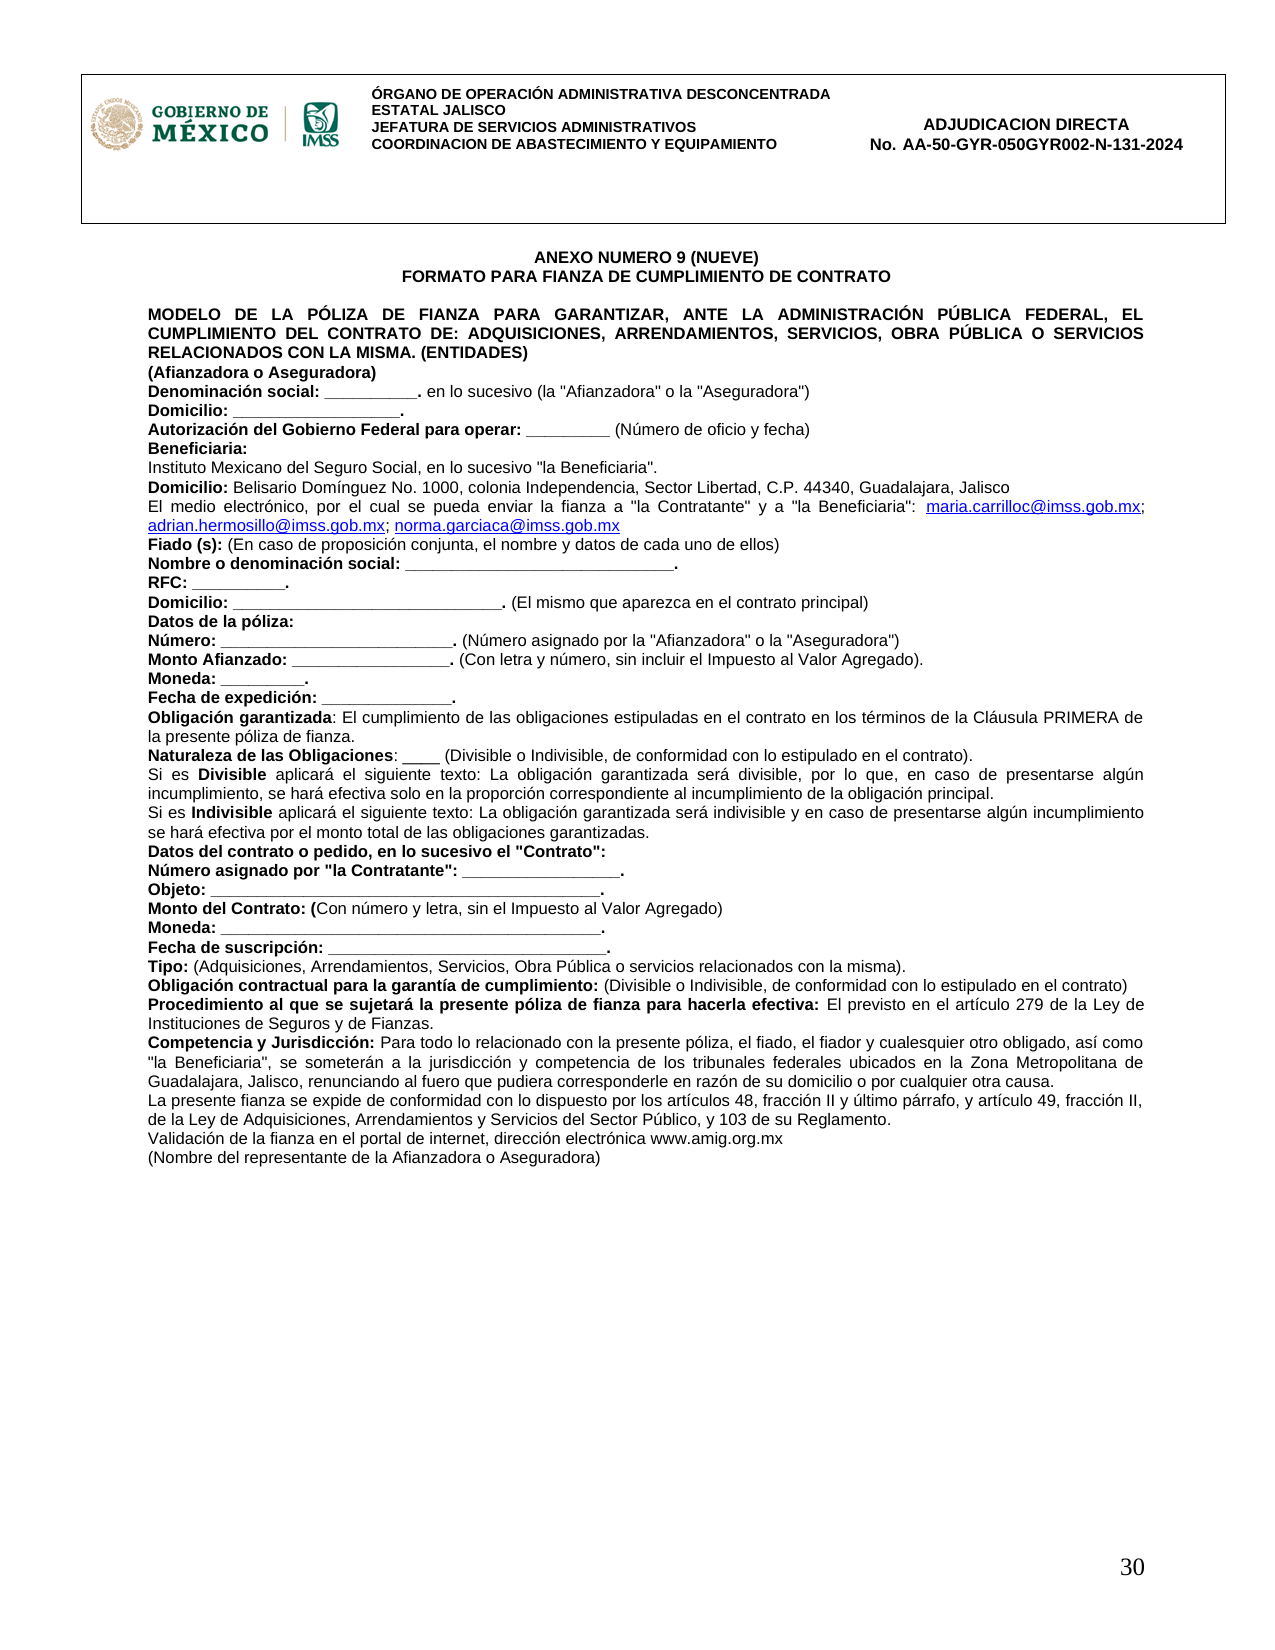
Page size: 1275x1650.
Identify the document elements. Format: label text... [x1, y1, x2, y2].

text Domicilio: Belisario Domínguez No. 1000, colonia Independencia, Sector Libertad, C.P. 44340, Guadalajara, Jalisco [148, 477, 1145, 497]
text Monto del Contrato: (Con número y letra, sin el Impuesto al Valor Agregado) [148, 899, 1145, 918]
text Obligación garantizada: El cumplimiento de las obligaciones estipuladas en el contrato en los términos de la Cláusula PRIMERA de la presente póliza de fianza. [148, 707, 1145, 746]
text Número: _________________________. (Número asignado por la "Afianzadora" o la "Aseguradora") [148, 631, 1145, 650]
text Objeto: __________________________________________. [148, 880, 1145, 899]
text Datos de la póliza: [148, 612, 1145, 631]
text Fecha de suscripción: ______________________________. [148, 937, 1145, 957]
text Monto Afianzado: _________________. (Con letra y número, sin incluir el Impuesto al Valor Agregado). [148, 650, 1145, 669]
text Moneda: _________________________________________. [148, 918, 1145, 937]
picture [83, 89, 345, 154]
title ANEXO NUMERO 9 (NUEVE) [148, 247, 1145, 267]
text Obligación contractual para la garantía de cumplimiento: (Divisible o Indivisible, de conformidad con lo estipulado en el contrato) [148, 976, 1145, 995]
text Domicilio: _____________________________. (El mismo que aparezca en el contrato principal) [148, 592, 1145, 612]
text RFC: __________. [148, 573, 1145, 592]
text Beneficiaria: [148, 439, 1145, 458]
text Fecha de expedición: ______________. [148, 688, 1145, 707]
text Nombre o denominación social: _____________________________. [148, 554, 1145, 573]
text Moneda: _________. [148, 669, 1145, 688]
text Naturaleza de las Obligaciones: ____ (Divisible o Indivisible, de conformidad con lo estipulado en el contrato). [148, 746, 1145, 765]
text (Nombre del representante de la Afianzadora o Aseguradora) [148, 1148, 1145, 1167]
text Número asignado por "la Contratante": _________________. [148, 861, 1145, 880]
text La presente fianza se expide de conformidad con lo dispuesto por los artículos 48, fracción II y último párrafo, y artículo 49, fracción II, de la Ley de Adquisiciones, Arrendamientos y Servicios del Sector Público, y 103 de su Reglamento. [148, 1091, 1145, 1129]
text Competencia y Jurisdicción: Para todo lo relacionado con la presente póliza, el fiado, el fiador y cualesquier otro obligado, así como "la Beneficiaria", se someterán a la jurisdicción y competencia de los tribunales federales ubicados en la Zona Metropolitana de Guadalajara, Jalisco, renunciando al fuero que pudiera corresponderle en razón de su domicilio o por cualquier otra causa. [148, 1033, 1145, 1091]
text El medio electrónico, por el cual se pueda enviar la fianza a "la Contratante" y a "la Beneficiaria": maria.carrilloc@imss.gob.mx; adrian.hermosillo@imss.gob.mx; norma.garciaca@imss.gob.mx [148, 497, 1145, 535]
text Tipo: (Adquisiciones, Arrendamientos, Servicios, Obra Pública o servicios relacionados con la misma). [148, 957, 1145, 976]
title FORMATO PARA FIANZA DE CUMPLIMIENTO DE CONTRATO [148, 267, 1145, 286]
text Denominación social: __________. en lo sucesivo (la "Afianzadora" o la "Aseguradora") [148, 382, 1145, 401]
text Domicilio: __________________. [148, 401, 1145, 420]
text (Afianzadora o Aseguradora) [148, 362, 1145, 382]
text Si es Indivisible aplicará el siguiente texto: La obligación garantizada será indivisible y en caso de presentarse algún incumplimiento se hará efectiva por el monto total de las obligaciones garantizadas. [148, 803, 1145, 842]
text Validación de la fianza en el portal de internet, dirección electrónica www.amig.org.mx [148, 1129, 1145, 1148]
text Instituto Mexicano del Seguro Social, en lo sucesivo "la Beneficiaria". [148, 458, 1145, 477]
text Datos del contrato o pedido, en lo sucesivo el "Contrato": [148, 842, 1145, 861]
text Fiado (s): (En caso de proposición conjunta, el nombre y datos de cada uno de ellos) [148, 535, 1145, 554]
text Procedimiento al que se sujetará la presente póliza de fianza para hacerla efectiva: El previsto en el artículo 279 de la Ley de Instituciones de Seguros y de Fianzas. [148, 995, 1145, 1033]
text MODELO DE LA PÓLIZA DE FIANZA PARA GARANTIZAR, ANTE LA ADMINISTRACIÓN PÚBLICA FEDERAL, EL CUMPLIMIENTO DEL CONTRATO DE: ADQUISICIONES, ARRENDAMIENTOS, SERVICIOS, OBRA PÚBLICA O SERVICIOS RELACIONADOS CON LA MISMA. (ENTIDADES) [148, 305, 1145, 362]
text Autorización del Gobierno Federal para operar: _________ (Número de oficio y fecha) [148, 420, 1145, 439]
text Si es Divisible aplicará el siguiente texto: La obligación garantizada será divisible, por lo que, en caso de presentarse algún incumplimiento, se hará efectiva solo en la proporción correspondiente al incumplimiento de la obligación principal. [148, 765, 1145, 803]
